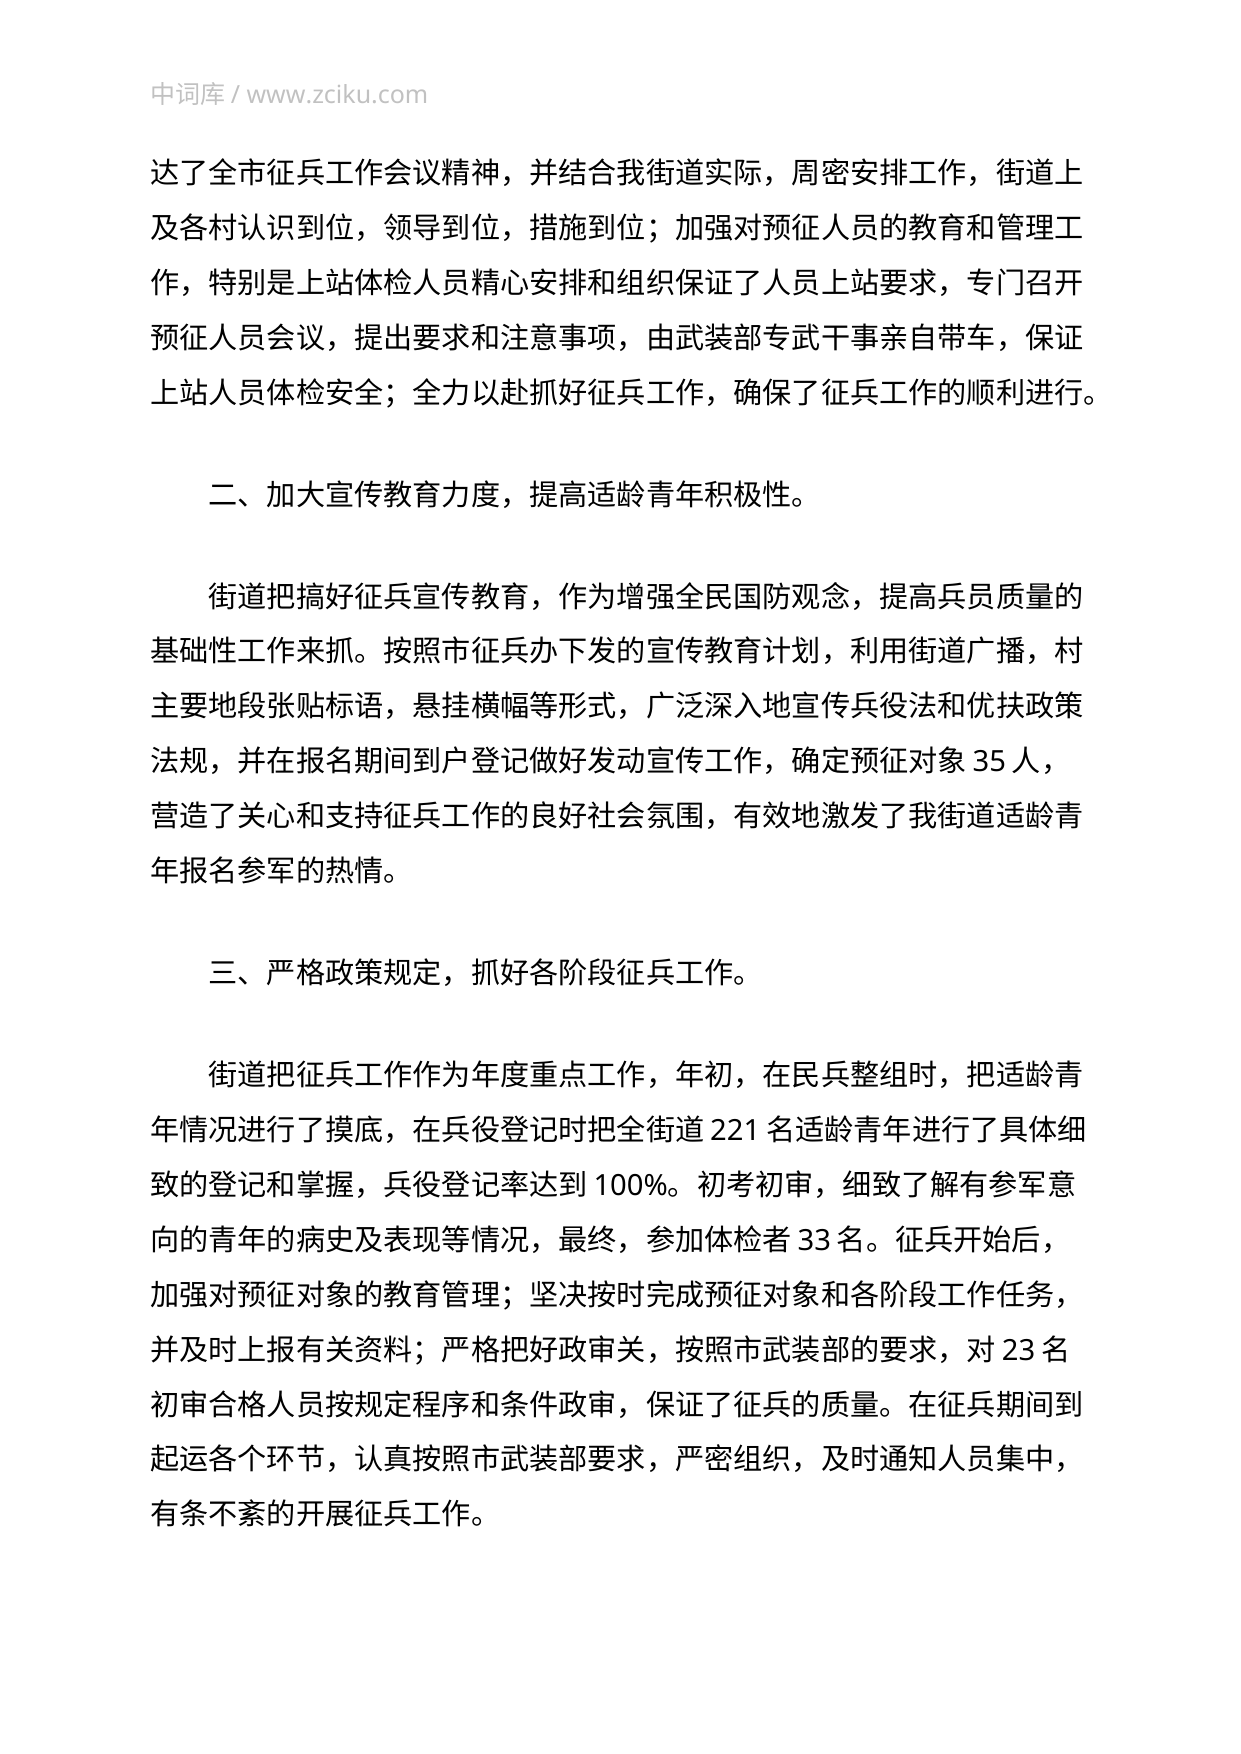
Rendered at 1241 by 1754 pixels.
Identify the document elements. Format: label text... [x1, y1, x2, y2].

text 二、加大宣传教育力度，提高适龄青年积极性。 [150, 471, 1090, 514]
text 街道把征兵工作作为年度重点工作，年初，在民兵整组时，把适龄青年情况进行了摸底，在兵役登记时把全街道221名适龄青年进行了具体细致的登记和掌握，兵役登记率达到100%。初考初审，细致了解有参军意向的青年的病史及表现等情况，最终，参加体检者33名。征兵开始后，加强对预征对象的教育管理；坚决按时完成预征对象和各阶段工作任务，并及时上报有关资料；严格把好政审关，按照市武装部的要求，对23名初审合格人员按规定程序和条件政审，保证了征兵的质量。在征兵期间到起运各个环节，认真按照市武装部要求，严密组织，及时通知人员集中，有条不紊的开展征兵工作。 [150, 1051, 1090, 1533]
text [150, 150, 1090, 412]
text 街道把搞好征兵宣传教育，作为增强全民国防观念，提高兵员质量的基础性工作来抓。按照市征兵办下发的宣传教育计划，利用街道广播，村主要地段张贴标语，悬挂横幅等形式，广泛深入地宣传兵役法和优扶政策法规，并在报名期间到户登记做好发动宣传工作，确定预征对象35人，营造了关心和支持征兵工作的良好社会氛围，有效地激发了我街道适龄青年报名参军的热情。 [150, 573, 1090, 890]
text 三、严格政策规定，抓好各阶段征兵工作。 [150, 949, 1090, 992]
